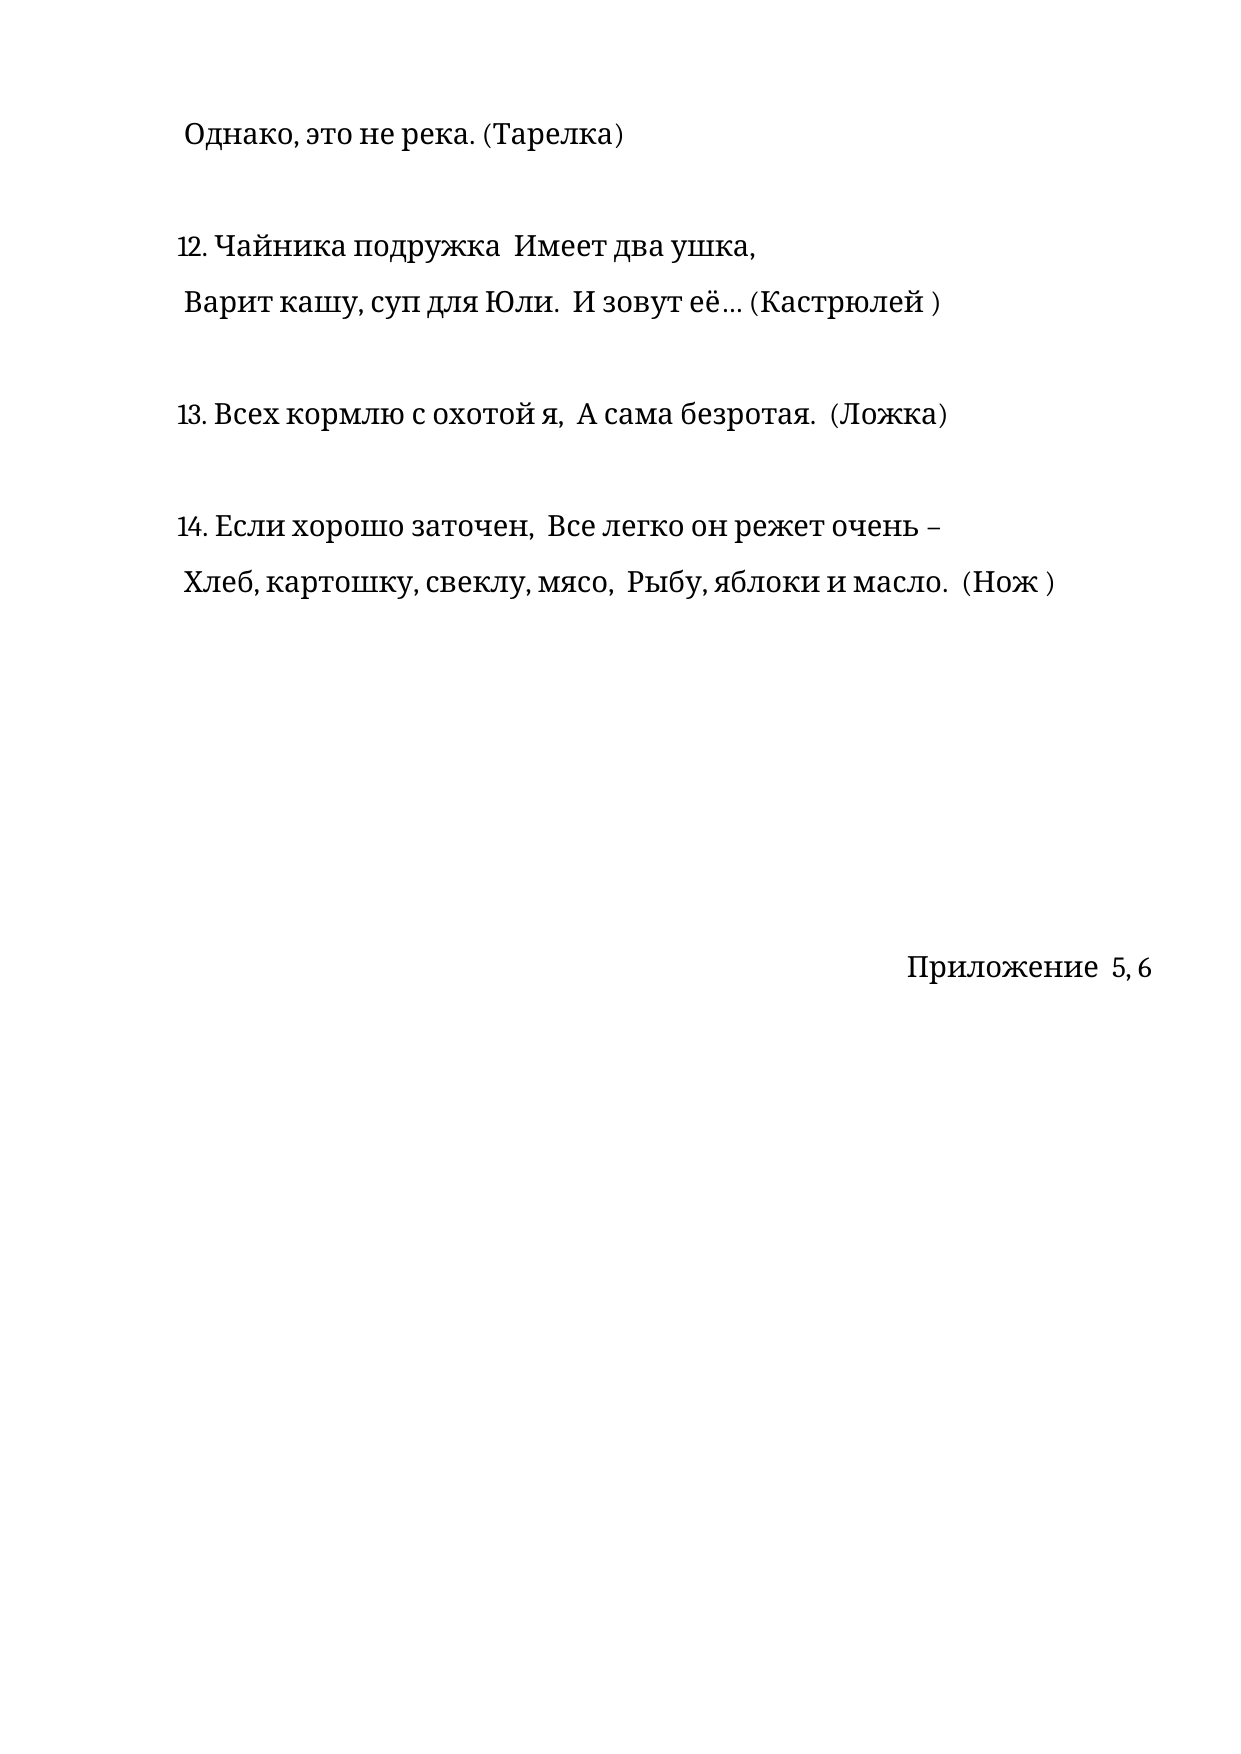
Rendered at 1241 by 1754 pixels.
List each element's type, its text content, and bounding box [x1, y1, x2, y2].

text Хлеб, картошку, свеклу, мясо, Рыбу, яблоки и масло. (Нож ) [177, 566, 1152, 600]
text Варит кашу, суп для Юли. И зовут её… (Кастрюлей ) [177, 286, 1152, 320]
text 12. Чайника подружка Имеет два ушка, [177, 230, 1152, 264]
text 13. Всех кормлю с охотой я, А сама безротая. (Ложка) [177, 398, 1152, 432]
text Приложение 5, 6 [177, 951, 1152, 985]
text Однако, это не река. (Тарелка) [177, 118, 1152, 152]
text 14. Если хорошо заточен, Все легко он режет очень – [177, 510, 1152, 544]
